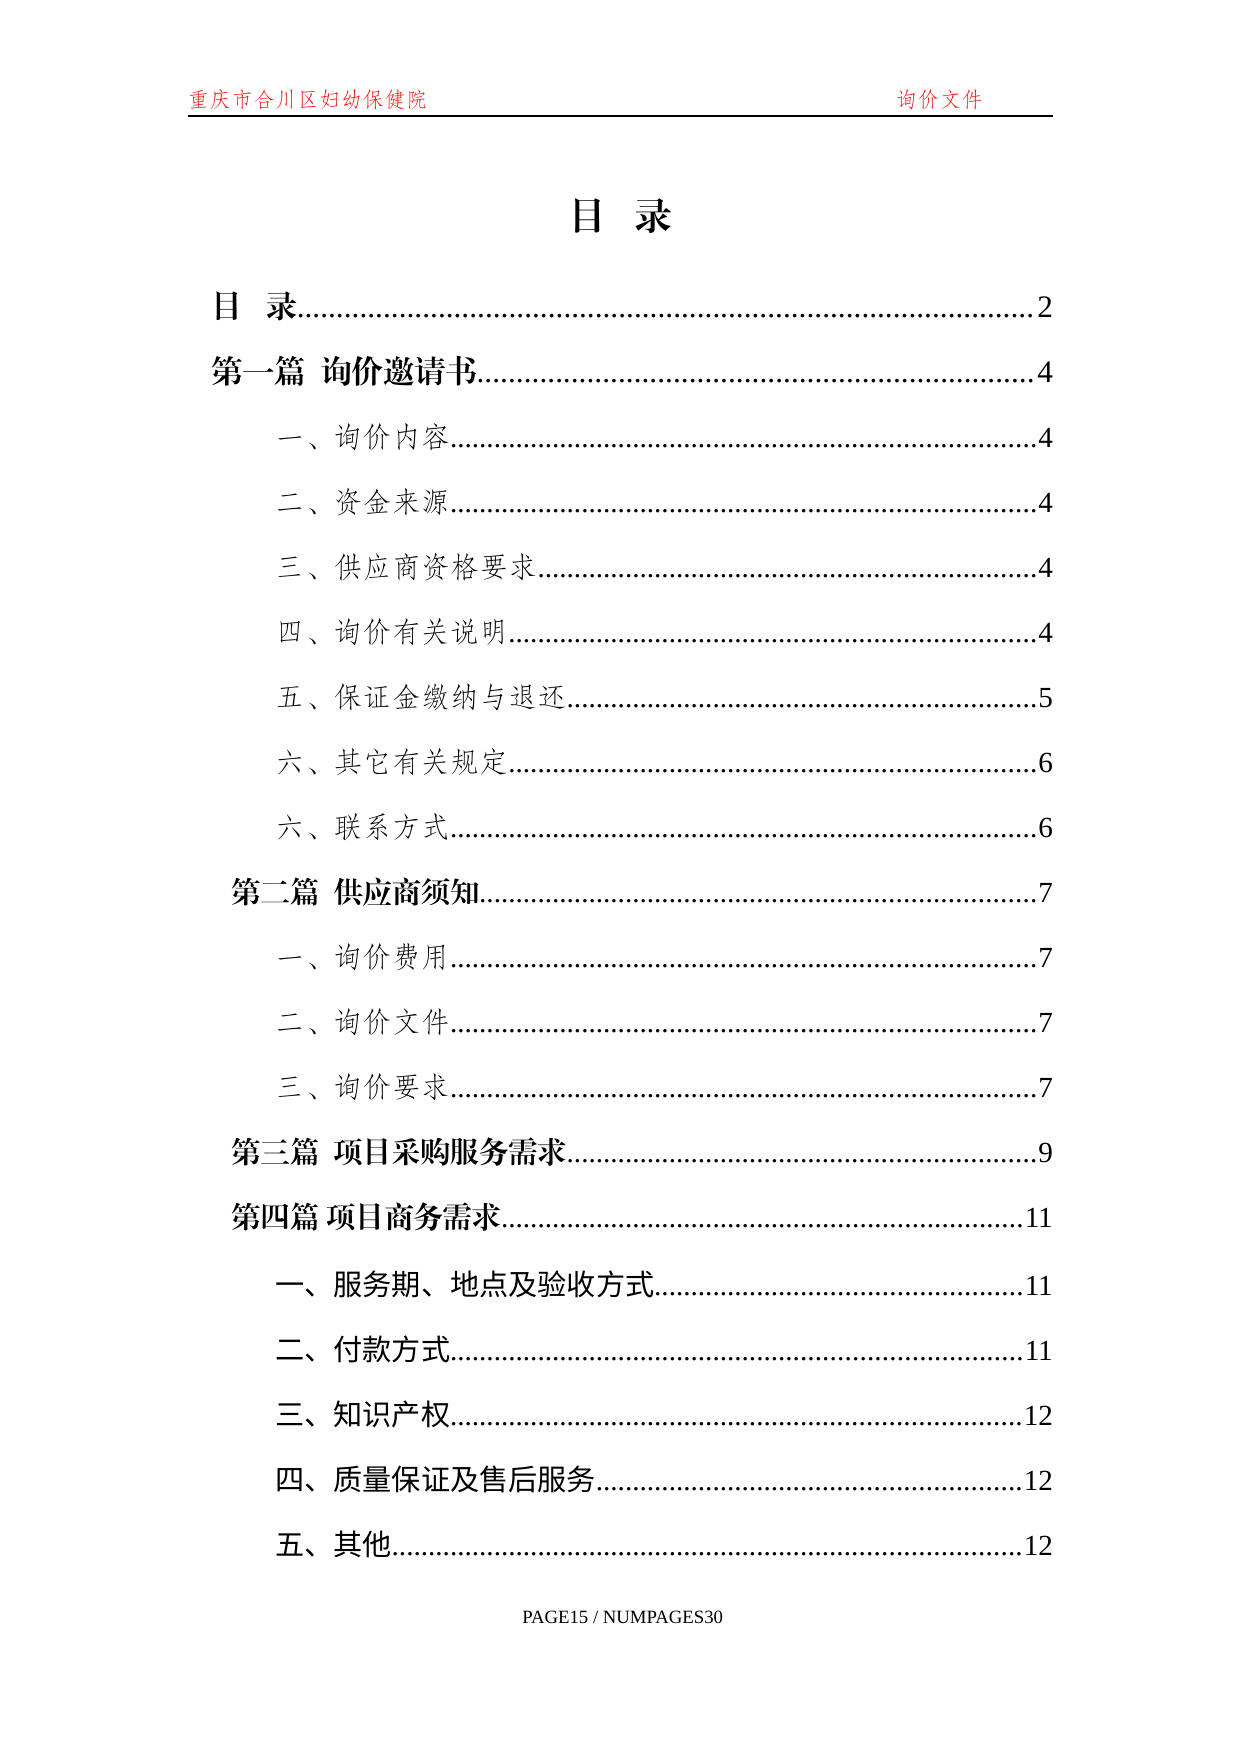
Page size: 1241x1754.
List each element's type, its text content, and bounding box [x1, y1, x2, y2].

text 六、其它有关规定 6 [275, 730, 1053, 795]
text 五、保证金缴纳与退还 5 [275, 665, 1053, 730]
text 第二篇 供应商须知 7 [231, 860, 1053, 925]
text 五、其他 12 [275, 1510, 1053, 1575]
text 目 录 [187, 185, 1053, 250]
text 一、询价内容 4 [275, 405, 1053, 470]
text 第一篇 询价邀请书 4 [187, 340, 1053, 405]
text 第四篇 项目商务需求 11 [231, 1185, 1053, 1250]
text 一、询价费用 7 [275, 925, 1053, 990]
text 一、服务期、地点及验收方式 11 [275, 1250, 1053, 1315]
text 三、询价要求 7 [275, 1055, 1053, 1120]
text 第三篇 项目采购服务需求 9 [231, 1120, 1053, 1185]
text 三、知识产权 12 [275, 1380, 1053, 1445]
text 四、质量保证及售后服务 12 [275, 1445, 1053, 1510]
text 三、供应商资格要求 4 [275, 535, 1053, 600]
text 目 录 2 [187, 275, 1053, 340]
text 二、询价文件 7 [275, 990, 1053, 1055]
text 六、联系方式 6 [275, 795, 1053, 860]
text 二、资金来源 4 [275, 470, 1053, 535]
text 二、付款方式 11 [275, 1315, 1053, 1380]
text 四、询价有关说明 4 [275, 600, 1053, 665]
